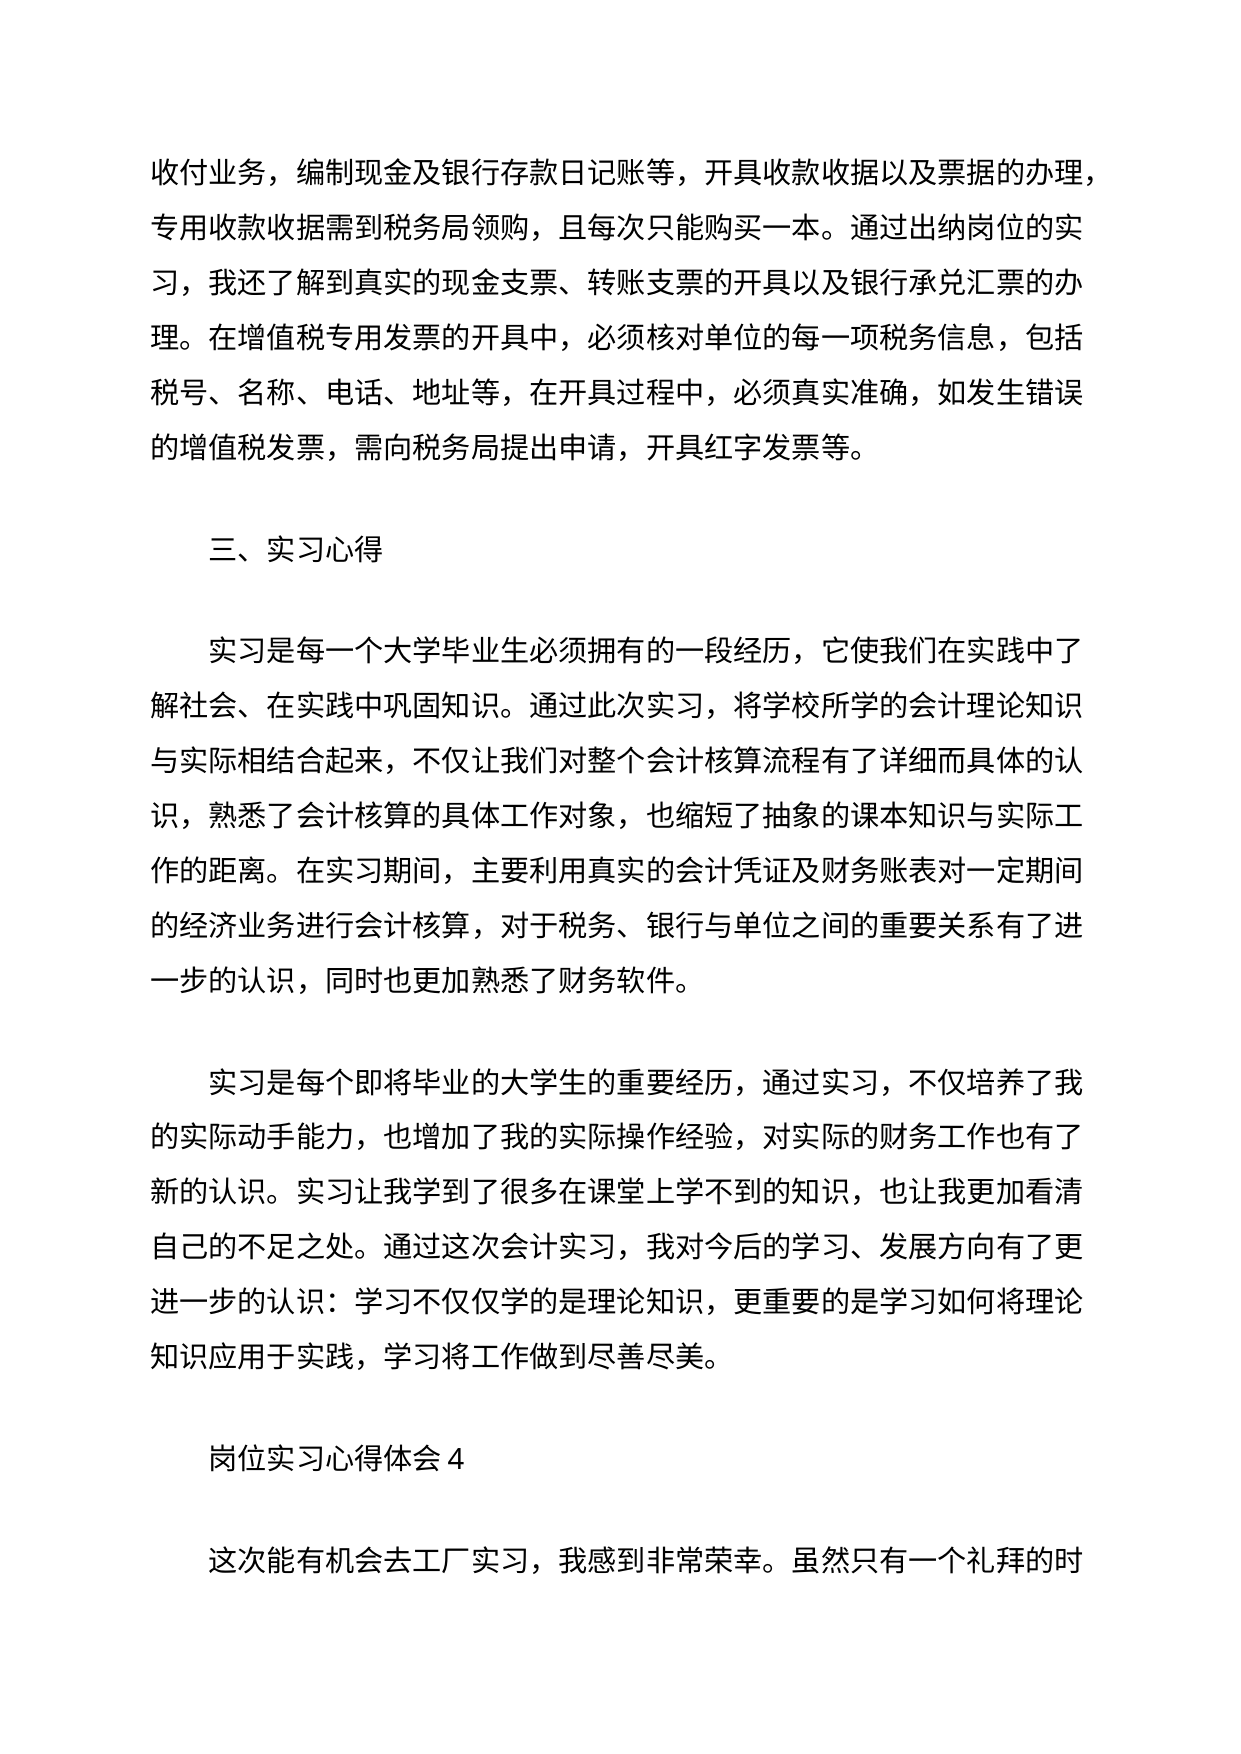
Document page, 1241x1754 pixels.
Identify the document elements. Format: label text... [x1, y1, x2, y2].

text 三、实习心得 [150, 526, 1090, 568]
text 岗位实习心得体会4 [150, 1435, 1090, 1478]
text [150, 150, 1090, 467]
text 实习是每个即将毕业的大学生的重要经历，通过实习，不仅培养了我的实际动手能力，也增加了我的实际操作经验，对实际的财务工作也有了新的认识。实习让我学到了很多在课堂上学不到的知识，也让我更加看清自己的不足之处。通过这次会计实习，我对今后的学习、发展方向有了更进一步的认识：学习不仅仅学的是理论知识，更重要的是学习如何将理论知识应用于实践，学习将工作做到尽善尽美。 [150, 1059, 1090, 1376]
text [150, 1537, 1090, 1580]
text 实习是每一个大学毕业生必须拥有的一段经历，它使我们在实践中了解社会、在实践中巩固知识。通过此次实习，将学校所学的会计理论知识与实际相结合起来，不仅让我们对整个会计核算流程有了详细而具体的认识，熟悉了会计核算的具体工作对象，也缩短了抽象的课本知识与实际工作的距离。在实习期间，主要利用真实的会计凭证及财务账表对一定期间的经济业务进行会计核算，对于税务、银行与单位之间的重要关系有了进一步的认识，同时也更加熟悉了财务软件。 [150, 628, 1090, 1000]
